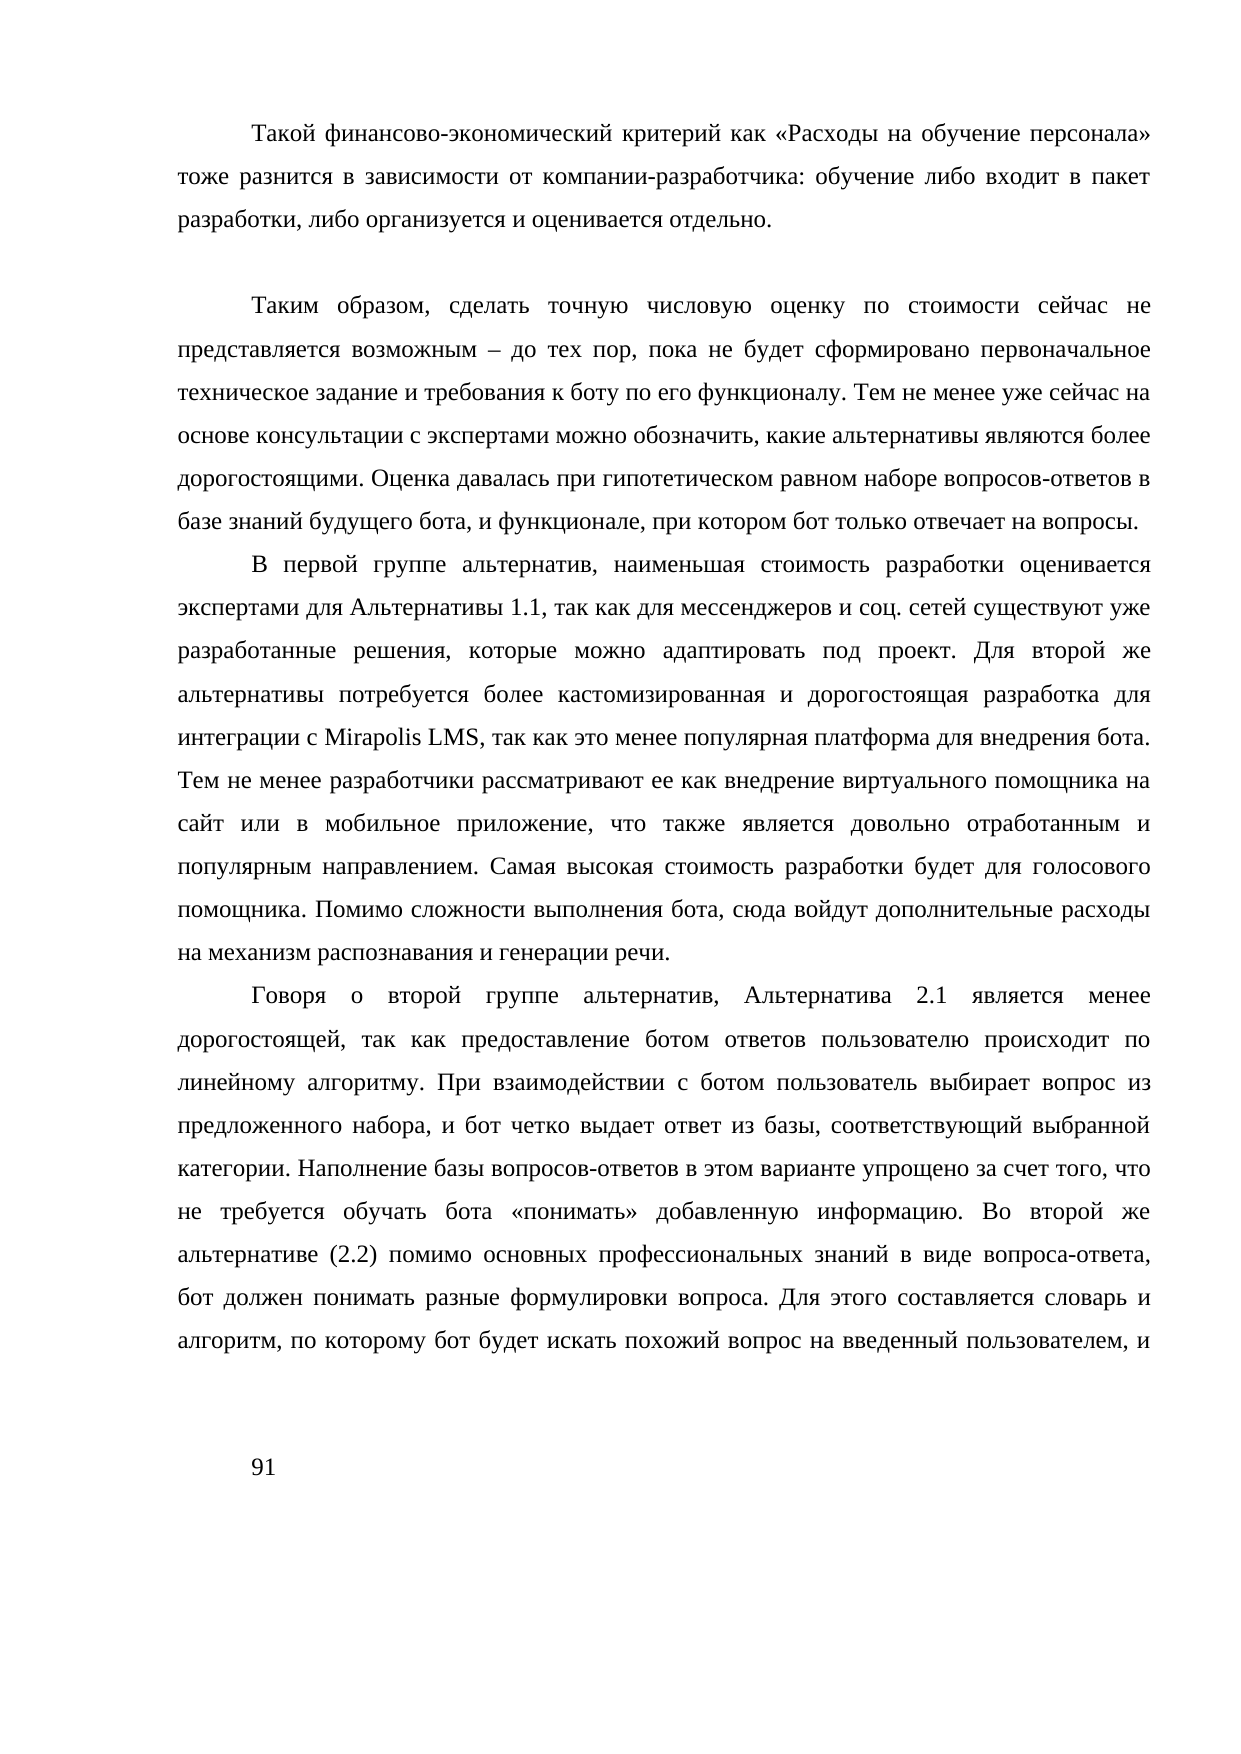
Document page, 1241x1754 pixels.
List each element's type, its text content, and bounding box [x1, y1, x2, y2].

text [177, 981, 1152, 1354]
text Такой финансово-экономический критерий как «Расходы на обучение персонала» тоже разнится в зависимости от компании-разработчика: обучение либо входит в пакет разработки, либо организуется и оценивается отдельно. [177, 118, 1152, 233]
text Таким образом, сделать точную числовую оценку по стоимости сейчас не представляется возможным – до тех пор, пока не будет сформировано первоначальное техническое задание и требования к боту по его функционалу. Тем не менее уже сейчас на основе консультации с экспертами можно обозначить, какие альтернативы являются более дорогостоящими. Оценка давалась при гипотетическом равном наборе вопросов-ответов в базе знаний будущего бота, и функционале, при котором бот только отвечает на вопросы. [177, 291, 1152, 535]
text В первой группе альтернатив, наименьшая стоимость разработки оценивается экспертами для Альтернативы 1.1, так как для мессенджеров и соц. сетей существуют уже разработанные решения, которые можно адаптировать под проект. Для второй же альтернативы потребуется более кастомизированная и дорогостоящая разработка для интеграции с Mirapolis LMS, так как это менее популярная платформа для внедрения бота. Тем не менее разработчики рассматривают ее как внедрение виртуального помощника на сайт или в мобильное приложение, что также является довольно отработанным и популярным направлением. Самая высокая стоимость разработки будет для голосового помощника. Помимо сложности выполнения бота, сюда войдут дополнительные расходы на механизм распознавания и генерации речи. [177, 549, 1152, 966]
